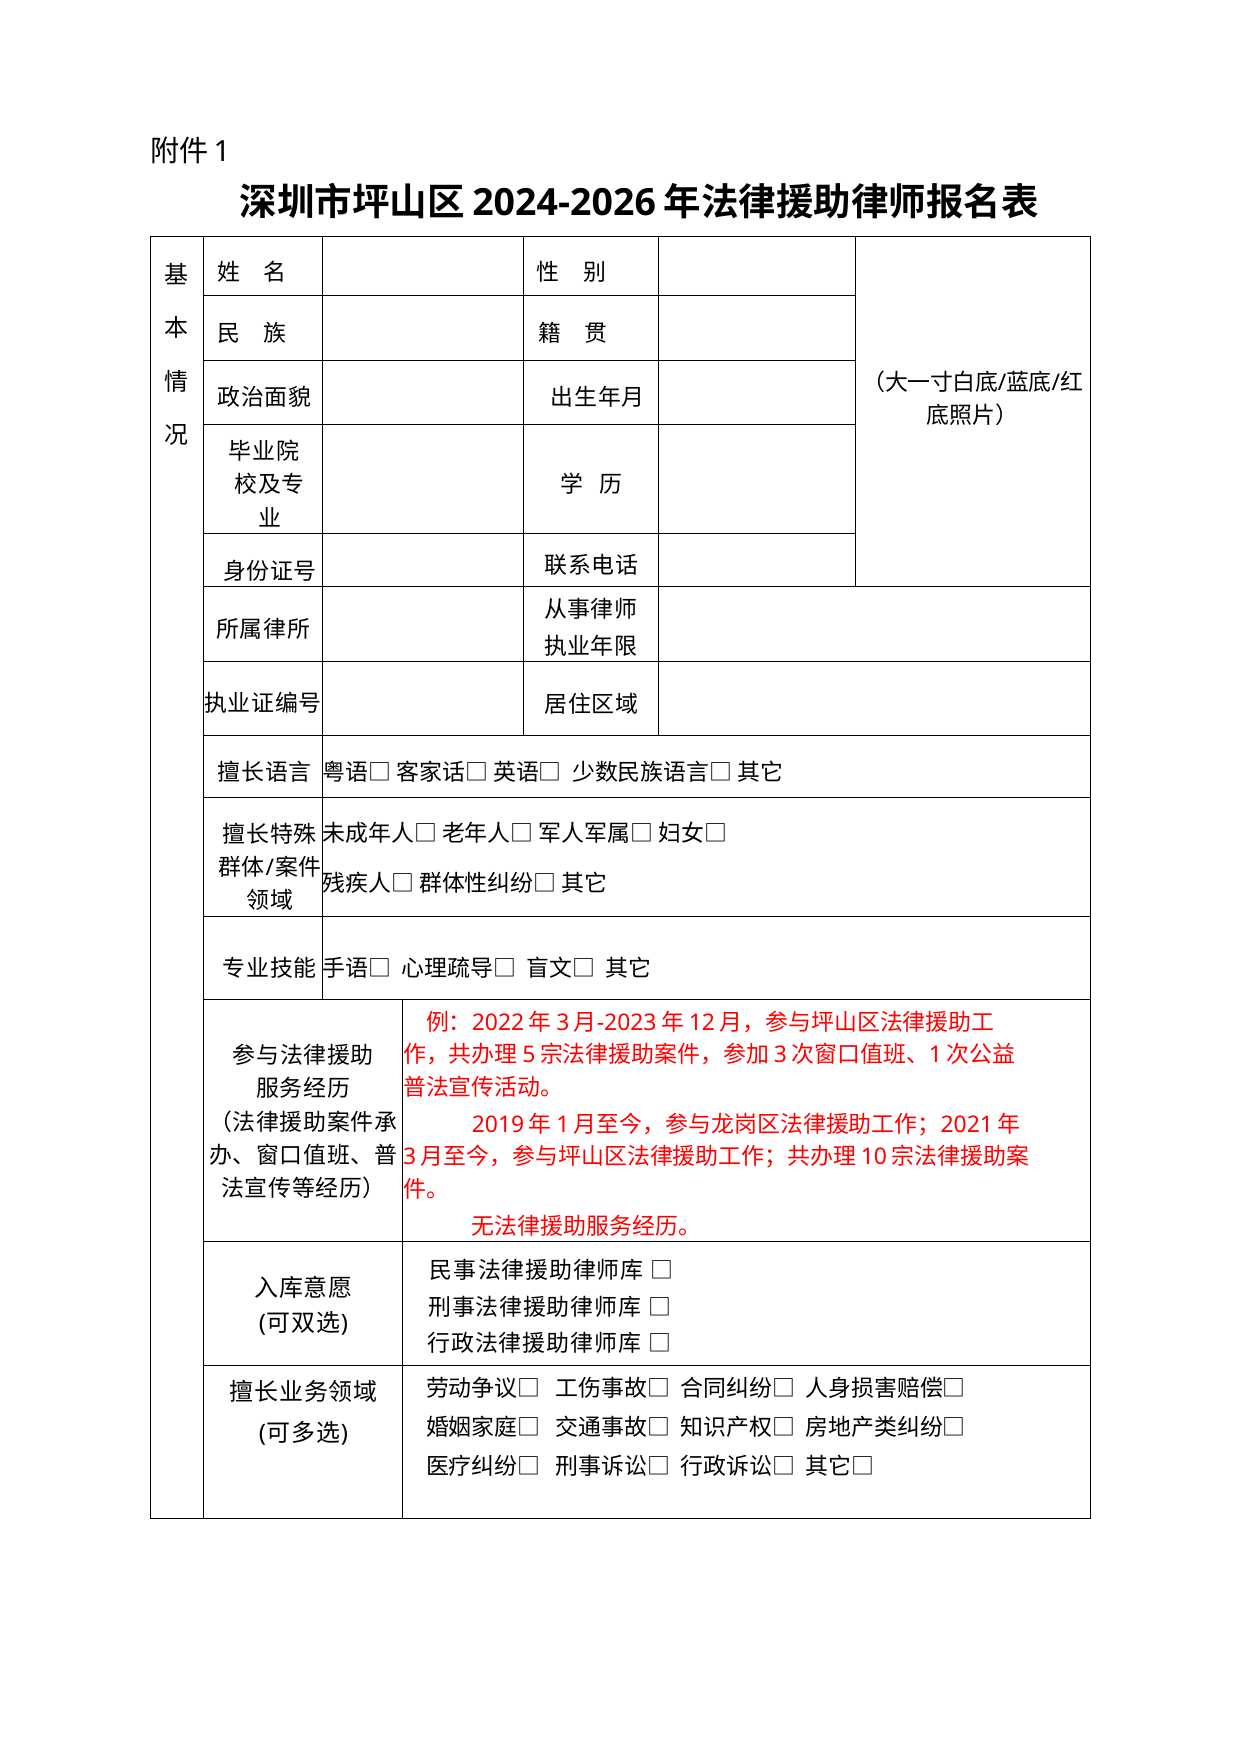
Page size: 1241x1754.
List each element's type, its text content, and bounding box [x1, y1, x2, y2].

table_header 姓 名 [204, 237, 322, 295]
table_cell [323, 296, 523, 359]
table_cell [323, 361, 523, 424]
table_cell 劳动争议□ 工伤事故□ 合同纠纷□ 人身损害赔偿□ 婚姻家庭□ 交通事故□ 知识产权□ 房地产类纠纷□ 医疗纠纷□ 刑事诉讼□ 行政诉讼□ 其它□ [403, 1366, 1090, 1518]
table_cell [323, 425, 523, 533]
table_cell 民事法律援助律师库 □ 刑事法律援助律师库 □ 行政法律援助律师库 □ [403, 1242, 1090, 1365]
table_cell 政治面貌 [204, 361, 322, 424]
table_cell 入库意愿 (可双选) [204, 1242, 402, 1365]
table_cell 手语□ 心理疏导□ 盲文□ 其它 [323, 917, 1090, 999]
table_cell [659, 361, 855, 424]
table_cell [323, 662, 523, 735]
text 深圳市坪山区2024-2026年法律援助律师报名表 [150, 172, 1090, 227]
table_header 性 别 [524, 237, 658, 295]
table_cell 民 族 [204, 296, 322, 359]
table_cell [659, 534, 855, 586]
table_cell 例：2022年3月-2023年12月，参与坪山区法律援助工作，共办理5宗法律援助案件，参加3次窗口值班、1次公益普法宣传活动。 2019年1月至今，参与龙岗区法律援助工作；2021年3月至今，参与坪山区法律援助工作；共办理10宗法律援助案件。 无法律援助服务经历。 [403, 1000, 1090, 1241]
table_cell 居住区域 [524, 662, 658, 735]
table_cell 所属律所 [204, 587, 322, 661]
table_cell 未成年人□ 老年人□ 军人军属□ 妇女□ 残疾人□ 群体性纠纷□ 其它 [323, 798, 1090, 916]
table_cell [323, 534, 523, 586]
table_cell 从事律师 执业年限 [524, 587, 658, 661]
table_cell [659, 587, 1090, 661]
table_cell [659, 425, 855, 533]
table_cell 专业技能 [204, 917, 322, 999]
text 附件 1 [150, 118, 1090, 172]
table_cell 联系电话 [524, 534, 658, 586]
table_cell 擅长业务领域 (可多选) [204, 1366, 402, 1518]
table_cell 参与法律援助 服务经历 （法律援助案件承办、窗口值班、普法宣传等经历） [204, 1000, 402, 1241]
table_cell 身份证号 [204, 534, 322, 586]
table_cell 擅长特殊群体/案件领域 [204, 798, 322, 916]
table_cell 粤语□ 客家话□ 英语□ 少数民族语言□ 其它 [323, 736, 1090, 797]
table_cell [323, 587, 523, 661]
table_header 基 本 情 况 [151, 237, 203, 1518]
table_cell [659, 662, 1090, 735]
table_cell [659, 296, 855, 359]
table_header [659, 237, 855, 295]
table_cell 执业证编号 [204, 662, 322, 735]
table_cell 出生年月 [524, 361, 658, 424]
table_cell 毕业院校及专业 [204, 425, 322, 533]
table_cell 擅长语言 [204, 736, 322, 797]
table_header [323, 237, 523, 295]
table_header （大一寸白底/蓝底/红底照片） [856, 237, 1090, 586]
table_cell 学 历 [524, 425, 658, 533]
table_cell 籍 贯 [524, 296, 658, 359]
